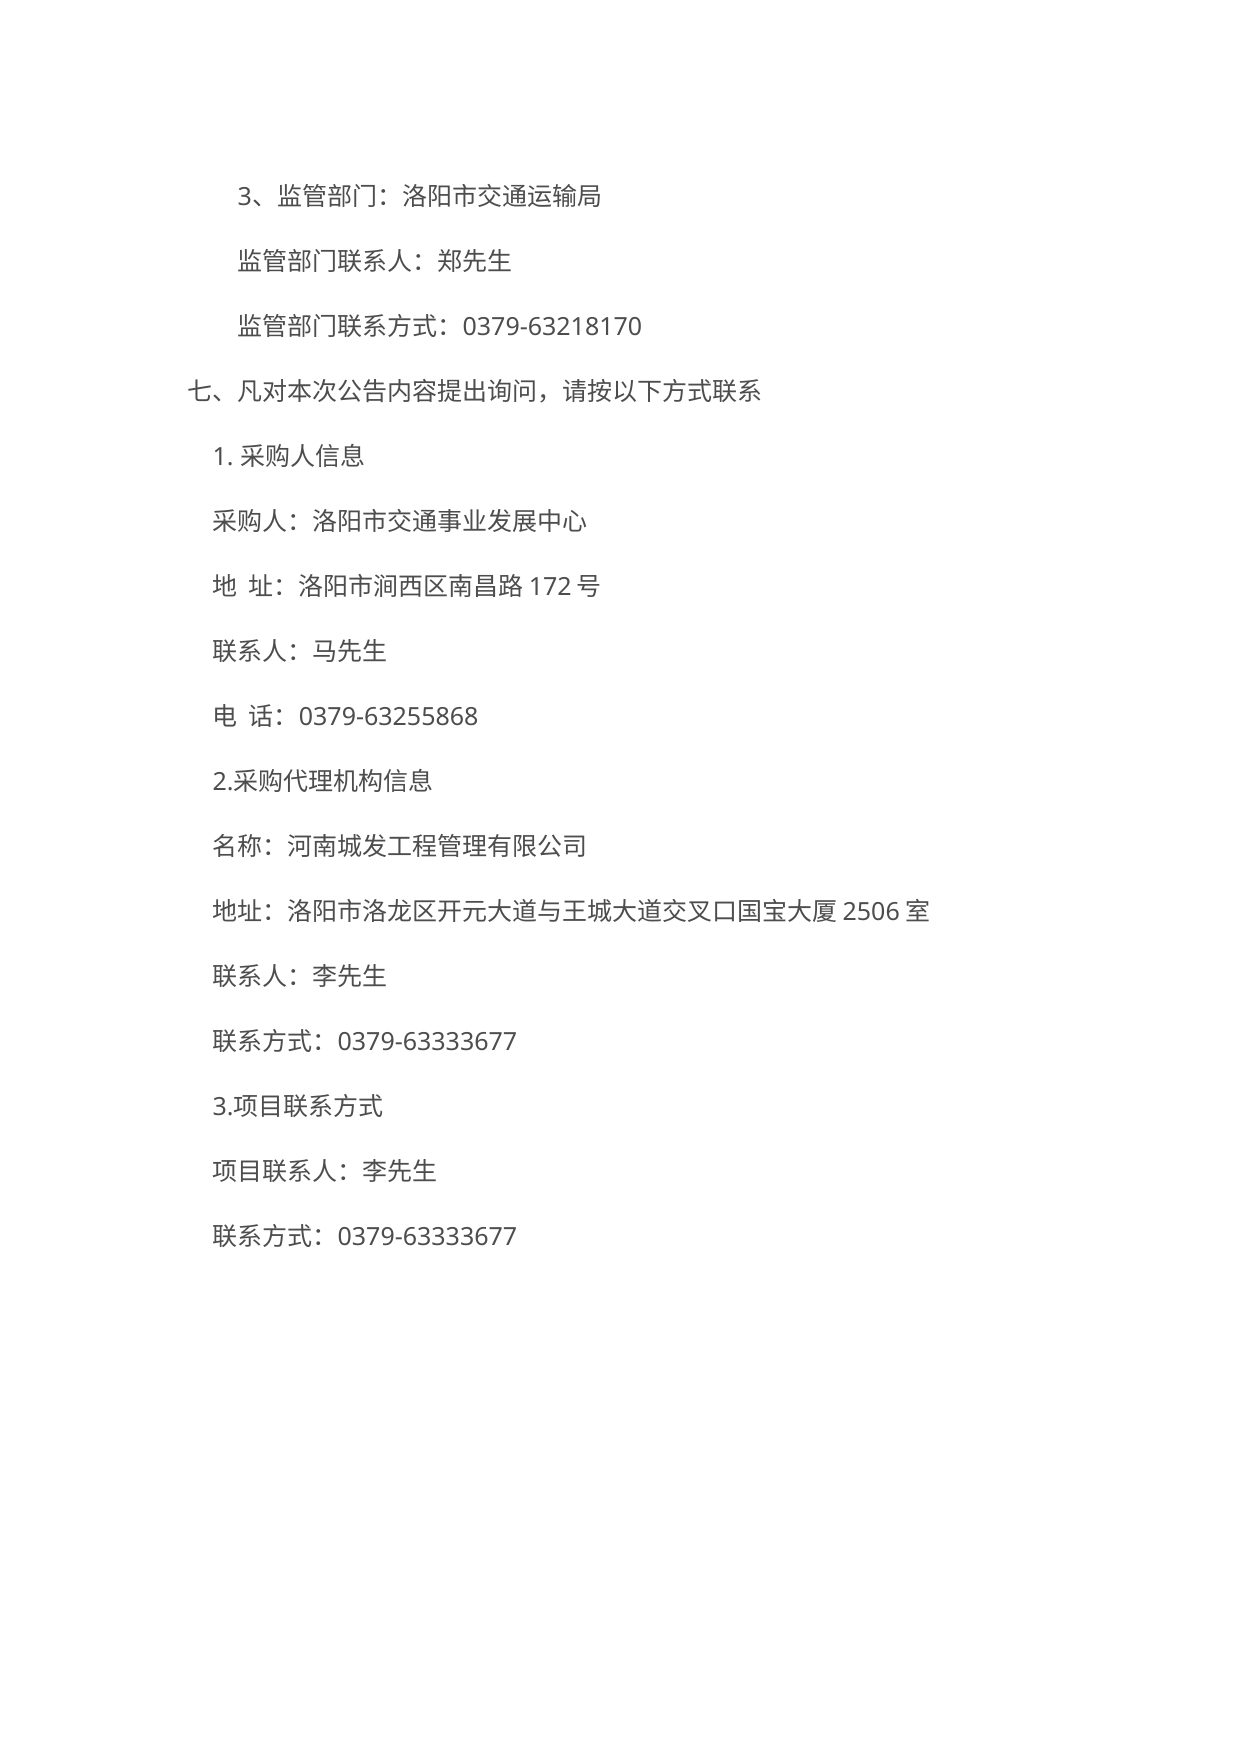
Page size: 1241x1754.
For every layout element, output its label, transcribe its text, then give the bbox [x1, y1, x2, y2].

text 联系方式：0379-63333677 [187, 1202, 1053, 1267]
text 地 址：洛阳市涧西区南昌路172号 [187, 552, 1053, 617]
text 联系方式：0379-63333677 [187, 1007, 1053, 1072]
text 名称：河南城发工程管理有限公司 [187, 812, 1053, 877]
text 地址：洛阳市洛龙区开元大道与王城大道交叉口国宝大厦2506室 [187, 877, 1053, 942]
text 联系人：李先生 [187, 942, 1053, 1007]
text 3.项目联系方式 [187, 1072, 1053, 1137]
text 2.采购代理机构信息 [187, 747, 1053, 812]
text 采购人：洛阳市交通事业发展中心 [187, 487, 1053, 552]
text 七、凡对本次公告内容提出询问，请按以下方式联系 [187, 357, 1053, 422]
text 项目联系人：李先生 [187, 1137, 1053, 1202]
text 电 话：0379-63255868 [187, 682, 1053, 747]
text 联系人：马先生 [187, 617, 1053, 682]
text 1. 采购人信息 [187, 422, 1053, 487]
text 监管部门联系方式：0379-63218170 [187, 292, 1053, 357]
text 3、监管部门：洛阳市交通运输局 [187, 162, 1053, 227]
text 监管部门联系人：郑先生 [187, 227, 1053, 292]
